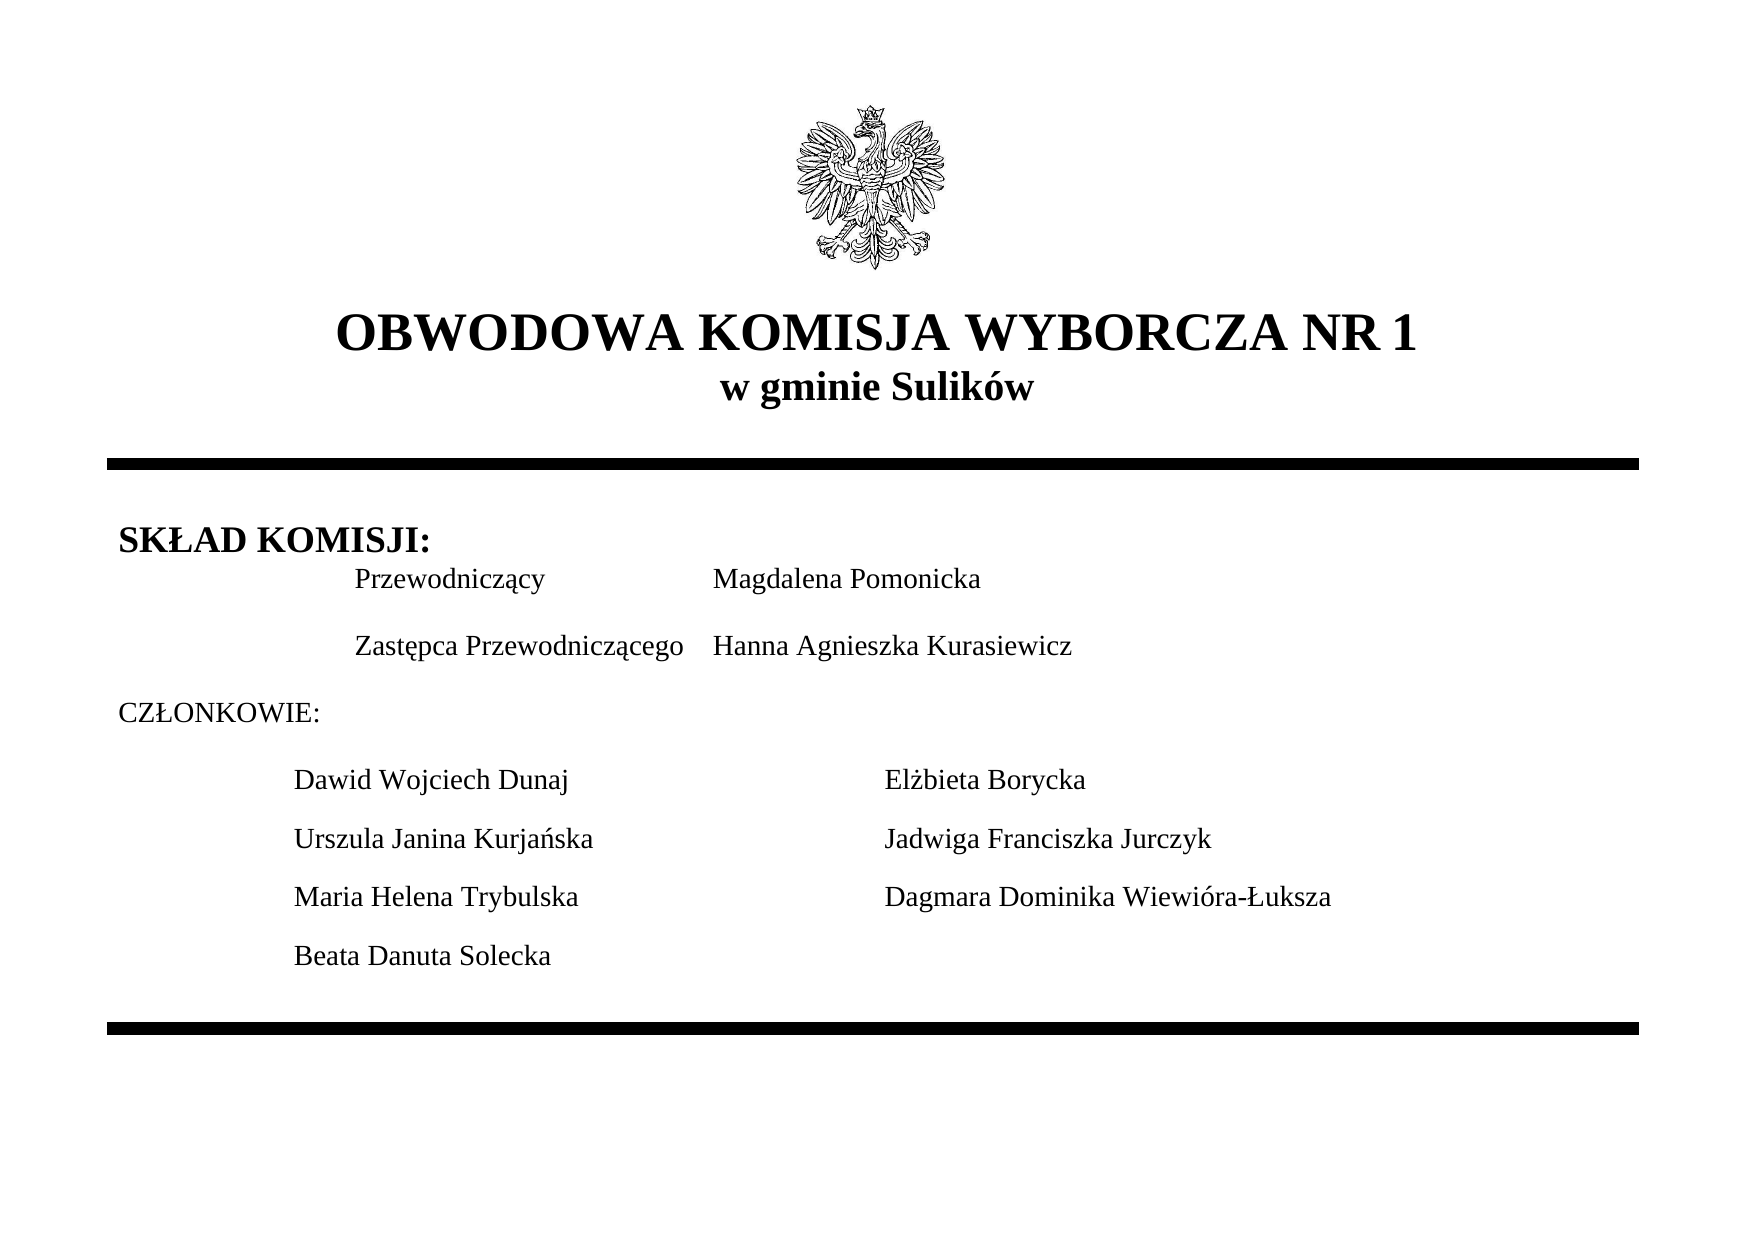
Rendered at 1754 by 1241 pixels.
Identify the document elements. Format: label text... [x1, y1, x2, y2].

text OBWODOWA KOMISJA WYBORCZA NR 1 [118, 299, 1636, 362]
text w gminie Sulików [118, 362, 1636, 409]
table_header SKŁAD KOMISJI: Przewodniczący Magdalena Pomonicka Zastępca Przewodniczącego Hanna Agnieszka Kurasiewicz CZŁONKOWIE: [107, 470, 1639, 1022]
picture [781, 87, 974, 271]
